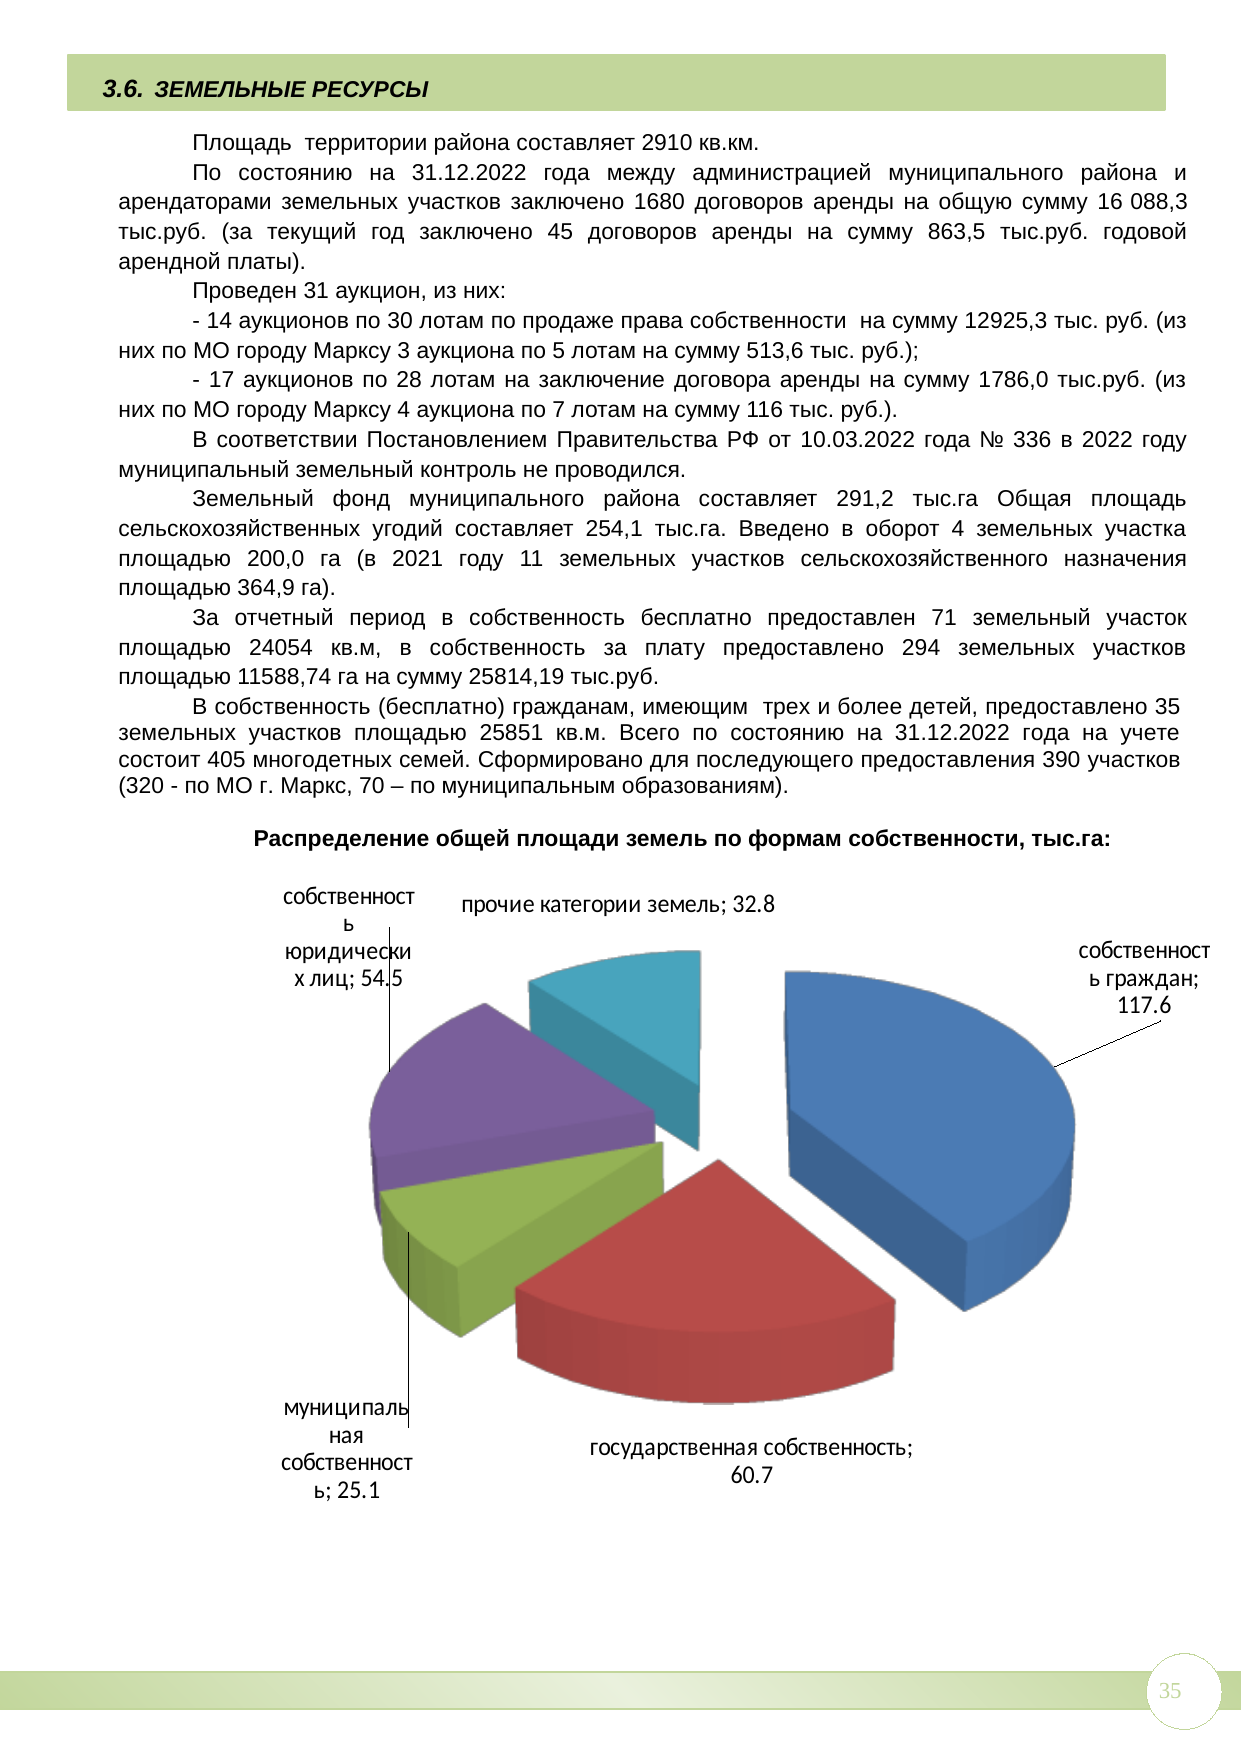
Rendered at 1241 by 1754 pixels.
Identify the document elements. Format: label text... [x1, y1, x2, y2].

text По состоянию на 31.12.2022 года между администрацией муниципального района и арендаторами земельных участков заключено 1680 договоров аренды на общую сумму 16 088,3 тыс.руб. (за текущий год заключено 45 договоров аренды на сумму 863,5 тыс.руб. годовой арендной платы). [118, 159, 1187, 274]
text В собственность (бесплатно) гражданам, имеющим трех и более детей, предоставлено 35 земельных участков площадью 25851 кв.м. Всего по состоянию на 31.12.2022 года на учете состоит 405 многодетных семей. Сформировано для последующего предоставления 390 участков (320 - по МО г. Маркс, 70 – по муниципальным образованиям). [118, 693, 1181, 798]
text Распределение общей площади земель по формам собственности, тыс.га: [103, 825, 1187, 851]
text За отчетный период в собственность бесплатно предоставлен 71 земельный участок площадью 24054 кв.м, в собственность за плату предоставлено 294 земельных участков площадью 11588,74 га на сумму 25814,19 тыс.руб. [118, 604, 1187, 690]
list ЗЕМЕЛЬНЫЕ РЕСУРСЫ [102, 74, 1181, 103]
text - 14 аукционов по 30 лотам по продаже права собственности на сумму 12925,3 тыс. руб. (из них по МО городу Марксу 3 аукциона по 5 лотам на сумму 513,6 тыс. руб.); [118, 307, 1187, 363]
text Площадь территории района составляет 2910 кв.км. [118, 129, 1187, 155]
text - 17 аукционов по 28 лотам на заключение договора аренды на сумму 1786,0 тыс.руб. (из них по МО городу Марксу 4 аукциона по 7 лотам на сумму 116 тыс. руб.). [118, 366, 1187, 422]
text Земельный фонд муниципального района составляет 291,2 тыс.га Общая площадь сельскохозяйственных угодий составляет 254,1 тыс.га. Введено в оборот 4 земельных участка площадью 200,0 га (в 2021 году 11 земельных участков сельскохозяйственного назначения площадью 364,9 га). [118, 485, 1187, 601]
text В соответствии Постановлением Правительства РФ от 10.03.2022 года № 336 в 2022 году муниципальный земельный контроль не проводился. [118, 426, 1187, 482]
text Проведен 31 аукцион, из них: [118, 277, 1187, 304]
